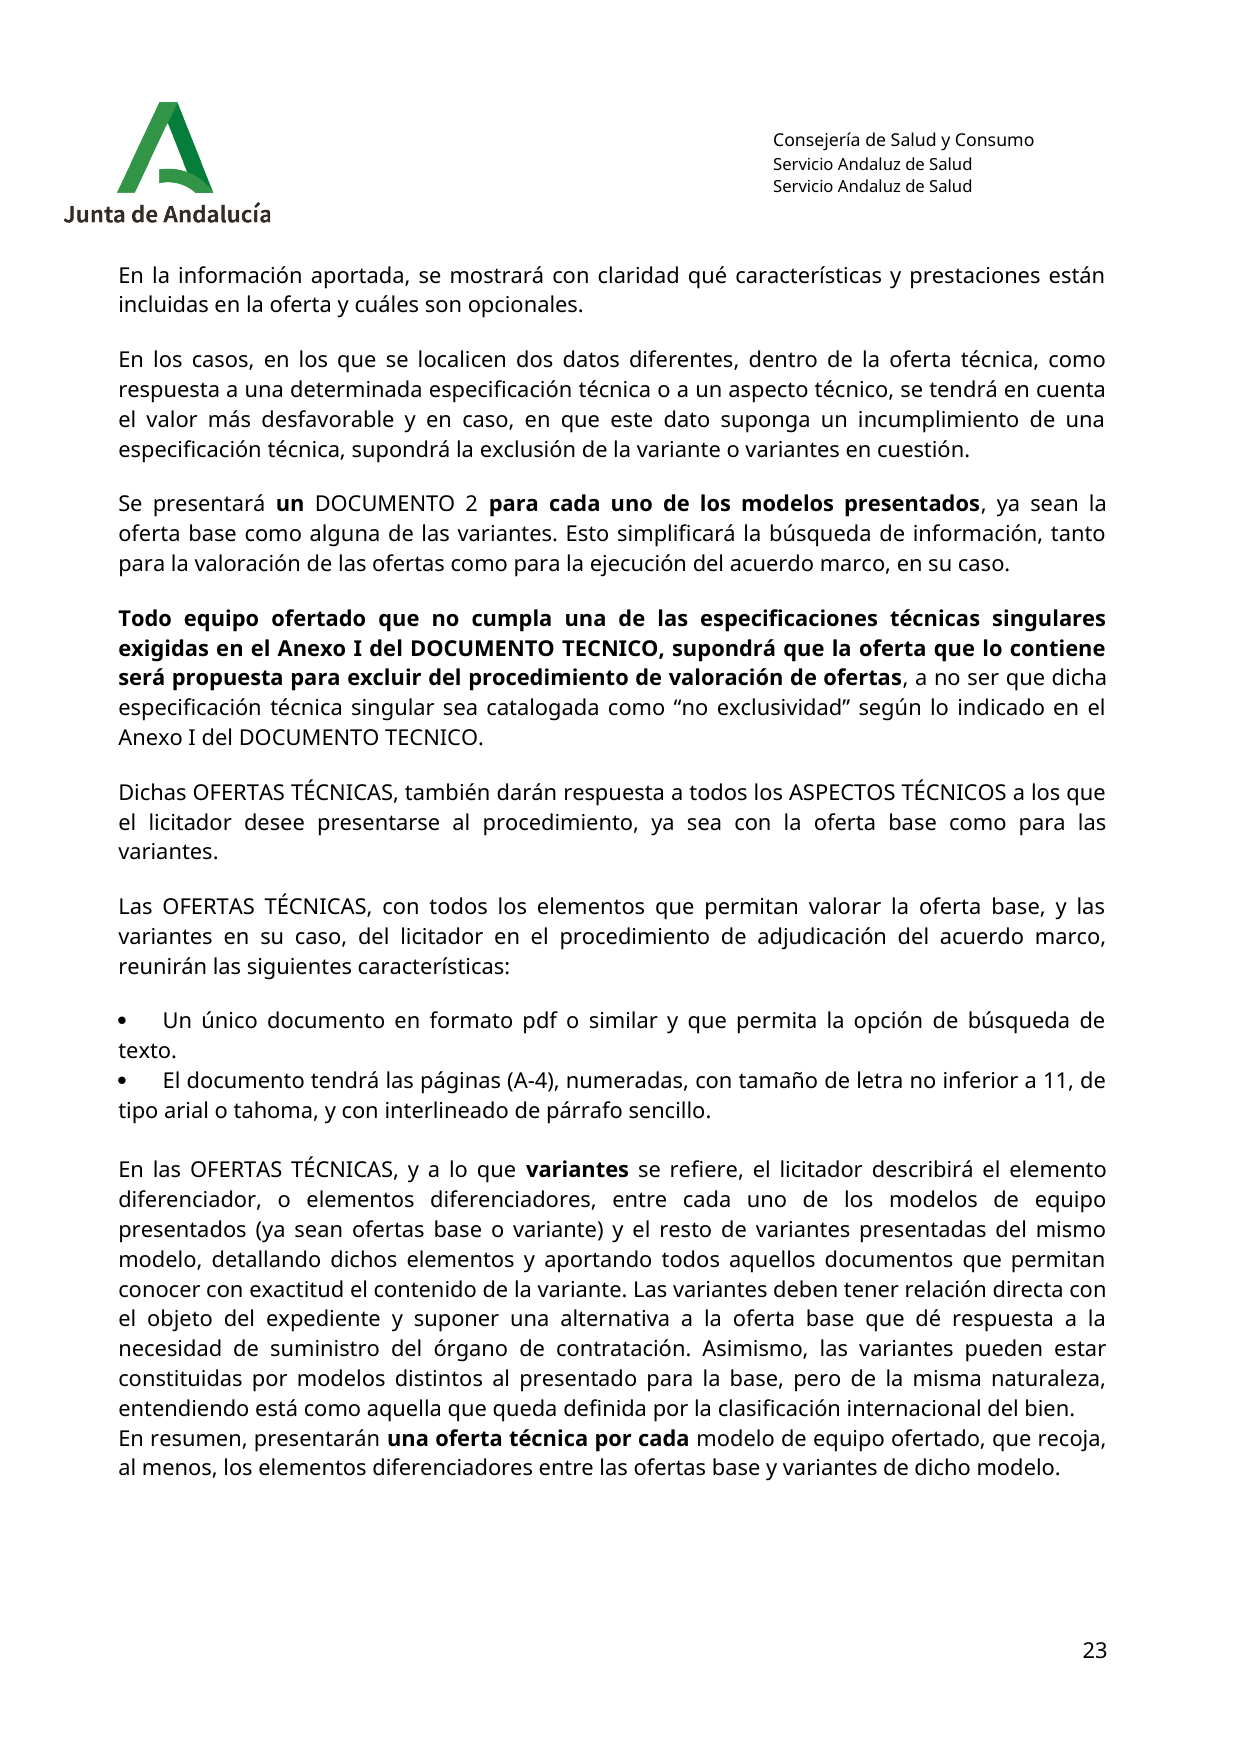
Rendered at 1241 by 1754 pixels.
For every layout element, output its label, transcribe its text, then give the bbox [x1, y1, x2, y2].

text Las OFERTAS TÉCNICAS, con todos los elementos que permitan valorar la oferta base, y las variantes en su caso, del licitador en el procedimiento de adjudicación del acuerdo marco, reunirán las siguientes características: [118, 891, 1107, 980]
text Dichas OFERTAS TÉCNICAS, también darán respuesta a todos los ASPECTOS TÉCNICOS a los que el licitador desee presentarse al procedimiento, ya sea con la oferta base como para las variantes. [118, 777, 1107, 866]
list Un único documento en formato pdf o similar y que permita la opción de búsqueda de texto. [118, 1005, 1107, 1065]
text En resumen, presentarán una oferta técnica por cada modelo de equipo ofertado, que recoja, al menos, los elementos diferenciadores entre las ofertas base y variantes de dicho modelo. [118, 1422, 1107, 1482]
text Todo equipo ofertado que no cumpla una de las especificaciones técnicas singulares exigidas en el Anexo I del DOCUMENTO TECNICO, supondrá que la oferta que lo contiene será propuesta para excluir del procedimiento de valoración de ofertas, a no ser que dicha especificación técnica singular sea catalogada como “no exclusividad” según lo indicado en el Anexo I del DOCUMENTO TECNICO. [118, 603, 1107, 752]
text En las OFERTAS TÉCNICAS, y a lo que variantes se refiere, el licitador describirá el elemento diferenciador, o elementos diferenciadores, entre cada uno de los modelos de equipo presentados (ya sean ofertas base o variante) y el resto de variantes presentadas del mismo modelo, detallando dichos elementos y aportando todos aquellos documentos que permitan conocer con exactitud el contenido de la variante. Las variantes deben tener relación directa con el objeto del expediente y suponer una alternativa a la oferta base que dé respuesta a la necesidad de suministro del órgano de contratación. Asimismo, las variantes pueden estar constituidas por modelos distintos al presentado para la base, pero de la misma naturaleza, entendiendo está como aquella que queda definida por la clasificación internacional del bien. [118, 1154, 1107, 1422]
text En la información aportada, se mostrará con claridad qué características y prestaciones están incluidas en la oferta y cuáles son opcionales. [118, 259, 1107, 319]
picture [63, 102, 270, 223]
text En los casos, en los que se localicen dos datos diferentes, dentro de la oferta técnica, como respuesta a una determinada especificación técnica o a un aspecto técnico, se tendrá en cuenta el valor más desfavorable y en caso, en que este dato suponga un incumplimiento de una especificación técnica, supondrá la exclusión de la variante o variantes en cuestión. [118, 344, 1107, 463]
list El documento tendrá las páginas (A-4), numeradas, con tamaño de letra no inferior a 11, de tipo arial o tahoma, y con interlineado de párrafo sencillo. [118, 1065, 1107, 1124]
text Se presentará un DOCUMENTO 2 para cada uno de los modelos presentados, ya sean la oferta base como alguna de las variantes. Esto simplificará la búsqueda de información, tanto para la valoración de las ofertas como para la ejecución del acuerdo marco, en su caso. [118, 488, 1107, 578]
